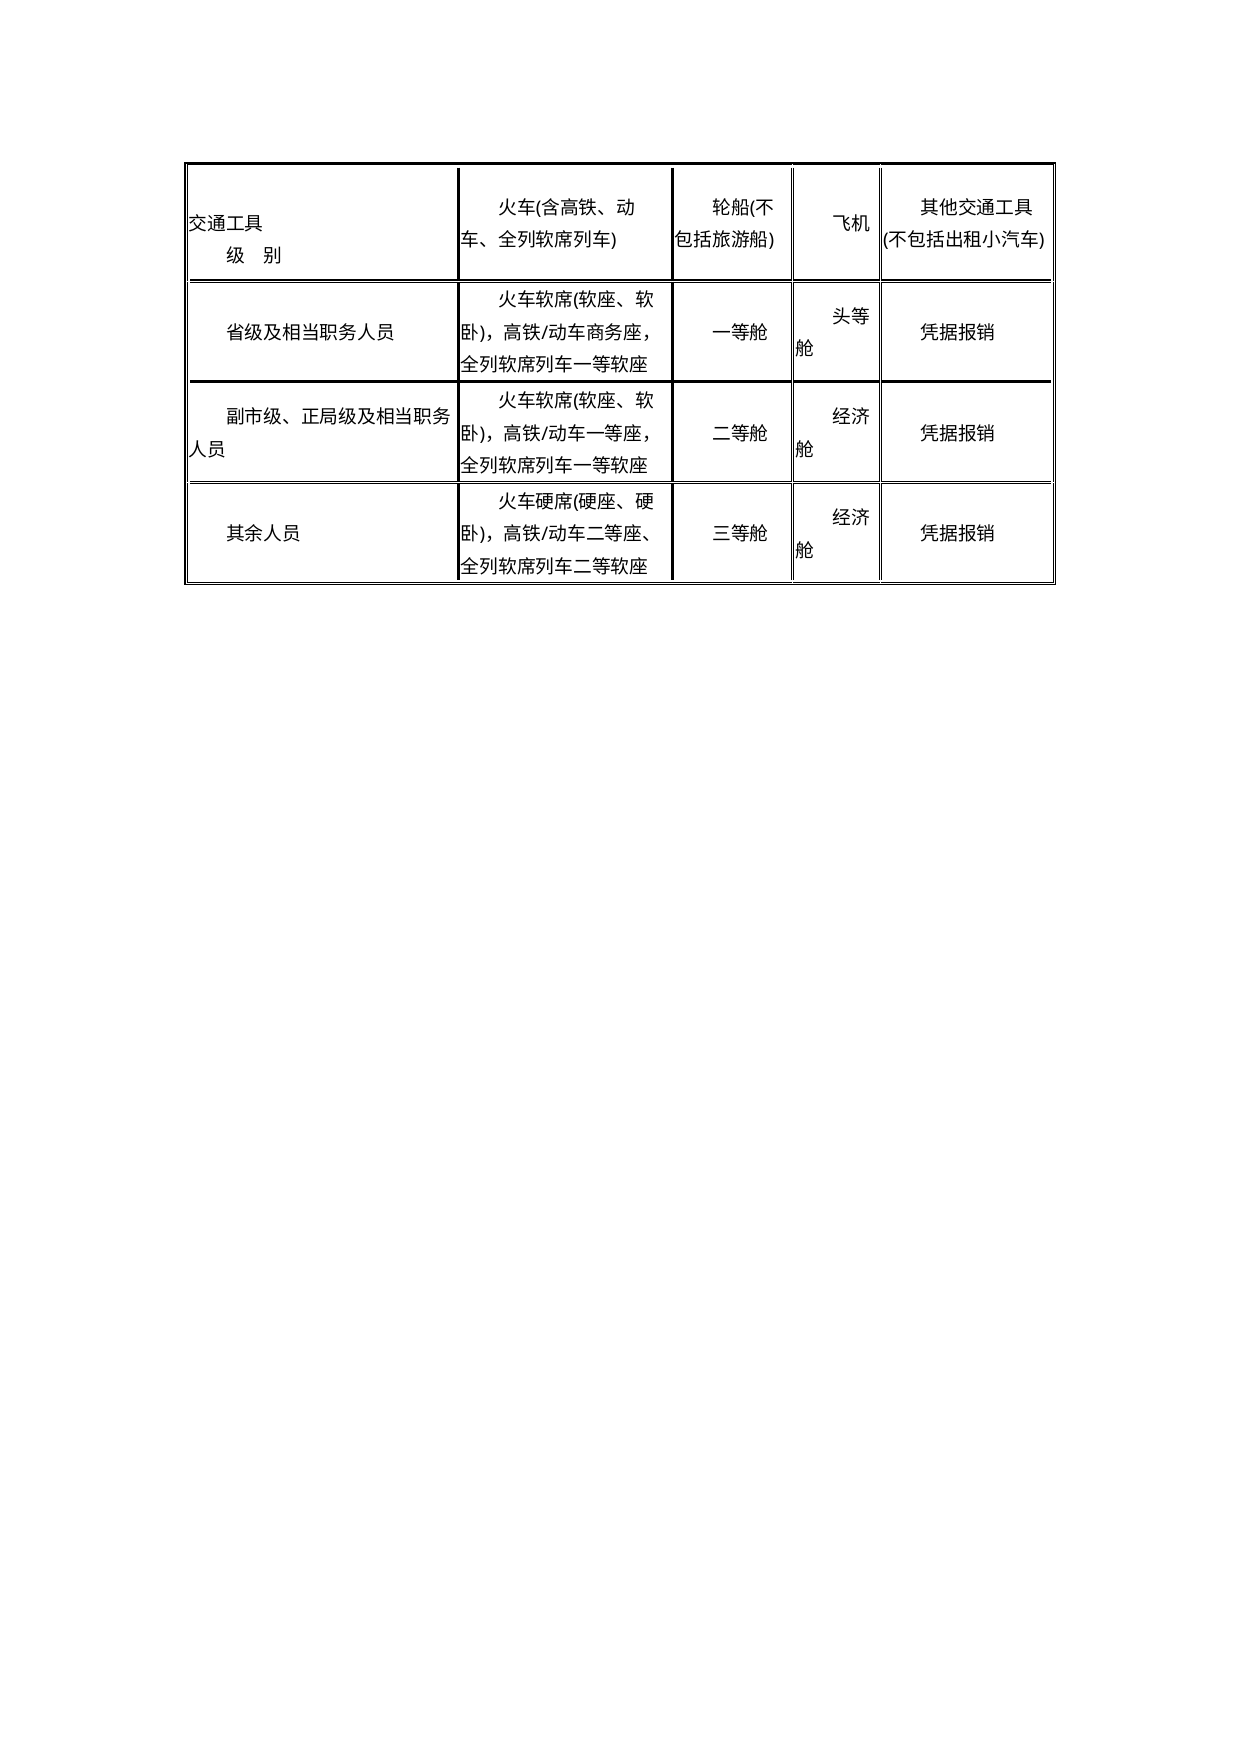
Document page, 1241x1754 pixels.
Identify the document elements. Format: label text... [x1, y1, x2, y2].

table_header 轮船(不包括旅游船) [672, 165, 793, 279]
table_cell 凭据报销 [881, 481, 1054, 581]
table_cell 火车软席(软座、软卧)，高铁/动车一等座，全列软席列车一等软座 [460, 383, 671, 481]
table_header 其他交通工具(不包括出租小汽车) [881, 165, 1053, 279]
table_cell 其余人员 [186, 481, 458, 581]
table_header 飞机 [793, 165, 881, 279]
table_cell 经济舱 [793, 484, 881, 581]
table_cell 头等舱 [794, 283, 879, 380]
table_cell 一等舱 [674, 283, 791, 380]
table_header 火车(含高铁、动车、全列软席列车) [458, 165, 672, 279]
table_header 交通工具 级 别 [188, 165, 458, 279]
table_cell 二等舱 [674, 383, 791, 481]
table_cell 副市级、正局级及相当职务人员 [188, 380, 457, 481]
table_cell 火车硬席(硬座、硬卧)，高铁/动车二等座、全列软席列车二等软座 [458, 484, 672, 581]
table_cell 经济舱 [794, 383, 879, 481]
table_cell 凭据报销 [882, 279, 1053, 380]
table_cell 凭据报销 [882, 380, 1053, 481]
table_cell 火车软席(软座、软卧)，高铁/动车商务座，全列软席列车一等软座 [460, 283, 671, 380]
table_cell 三等舱 [672, 484, 793, 581]
table_cell 省级及相当职务人员 [188, 279, 457, 380]
